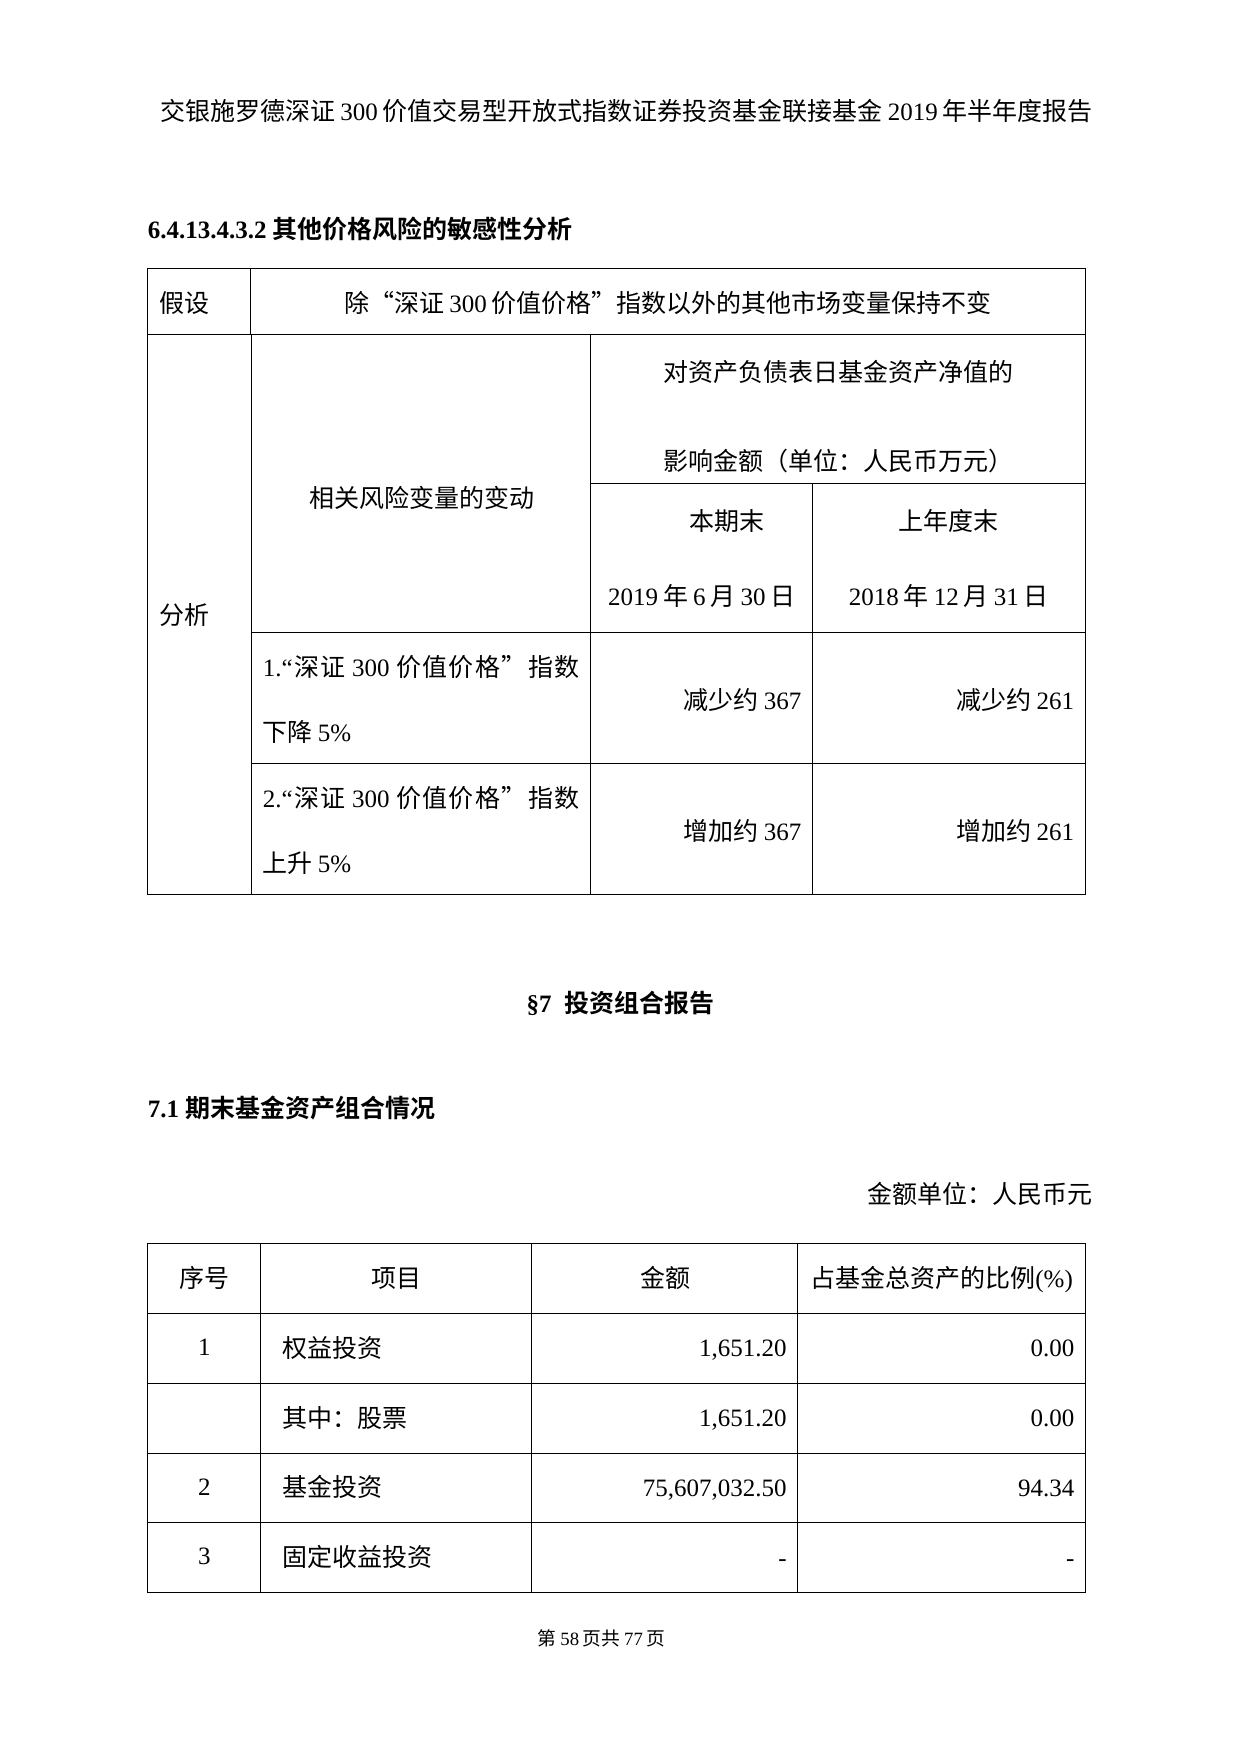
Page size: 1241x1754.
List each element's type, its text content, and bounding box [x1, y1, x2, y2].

text 6.4.13.4.3.2 其他价格风险的敏感性分析 [148, 196, 1092, 261]
table_header 假设 [148, 269, 250, 334]
table_cell 相关风险变量的变动 [252, 335, 590, 632]
subtitle §7 投资组合报告 [148, 969, 1092, 1034]
table_cell 分析 [148, 335, 251, 894]
table_cell 94.34 [798, 1454, 1085, 1522]
table_cell 0.00 [798, 1314, 1085, 1383]
table_header 除“深证300价值价格”指数以外的其他市场变量保持不变 [251, 269, 1085, 334]
table_cell 固定收益投资 [261, 1523, 531, 1592]
table_cell 增加约367 [591, 764, 812, 894]
table_cell 75,607,032.50 [532, 1454, 797, 1522]
table_cell 1,651.20 [532, 1314, 797, 1383]
table_cell 1,651.20 [532, 1384, 797, 1452]
table_cell 上年度末 2018年12月31日 [813, 484, 1085, 632]
table_header 金额 [532, 1244, 797, 1313]
table_cell 0.00 [798, 1384, 1085, 1452]
table_cell 其中：股票 [261, 1384, 531, 1452]
table_cell [148, 1384, 260, 1452]
table_cell 2.“深证300价值价格”指数上升5% [252, 764, 590, 894]
table_cell 减少约261 [813, 633, 1085, 763]
table_cell 2 [148, 1454, 260, 1522]
table_cell - [798, 1523, 1085, 1592]
table_cell 权益投资 [261, 1314, 531, 1383]
table_cell - [532, 1523, 797, 1592]
table_header 序号 [148, 1244, 260, 1313]
table_cell 对资产负债表日基金资产净值的 影响金额（单位：人民币万元） [591, 335, 1085, 483]
subtitle 7.1 期末基金资产组合情况 [148, 1074, 1092, 1139]
table_cell 减少约367 [591, 633, 812, 763]
table_cell 1.“深证300价值价格”指数下降5% [252, 633, 590, 763]
table_cell 基金投资 [261, 1454, 531, 1522]
table_cell 1 [148, 1314, 260, 1383]
table_cell 本期末 2019年6月30日 [591, 484, 812, 632]
text 金额单位：人民币元 [149, 1160, 1092, 1225]
table_header 项目 [261, 1244, 531, 1313]
table_cell 3 [148, 1523, 260, 1592]
table_cell 增加约261 [813, 764, 1085, 894]
table_header 占基金总资产的比例(%) [798, 1244, 1085, 1313]
